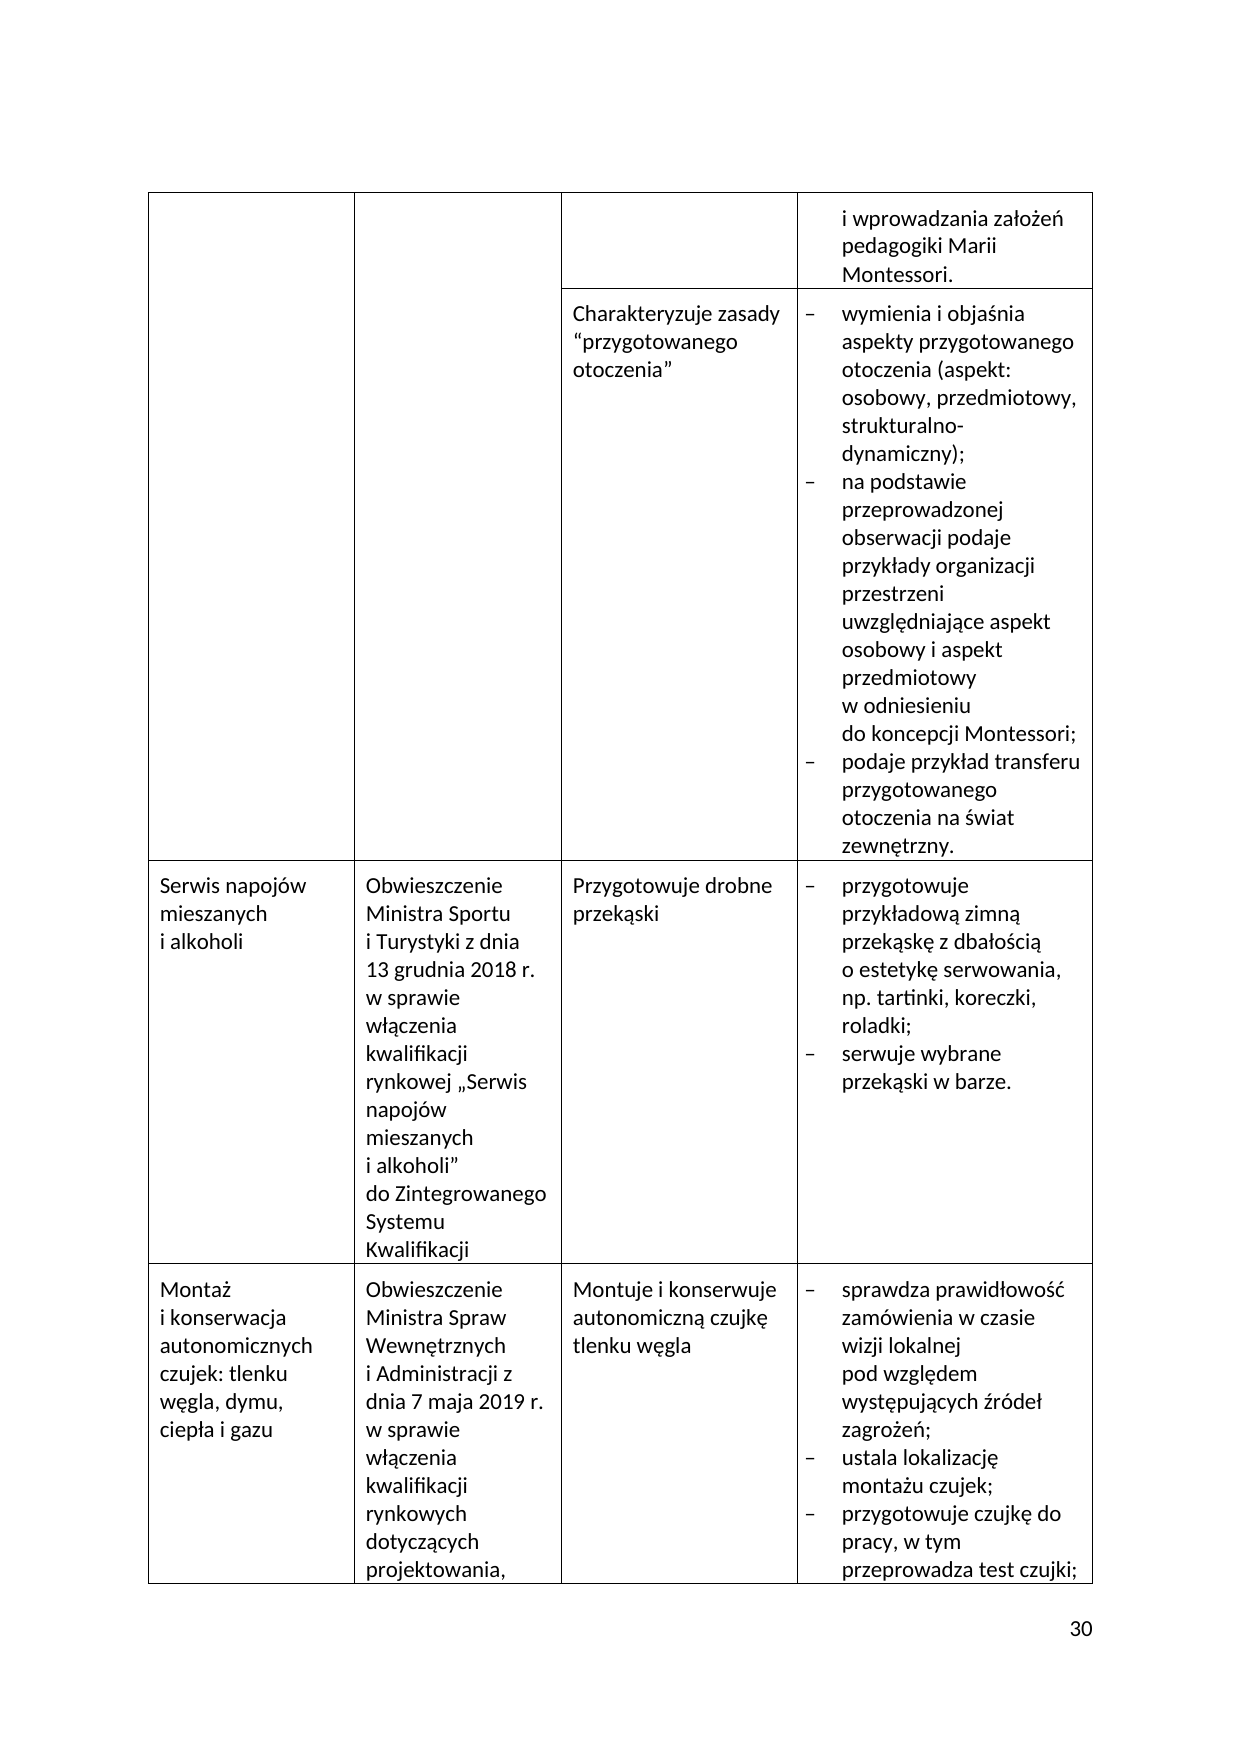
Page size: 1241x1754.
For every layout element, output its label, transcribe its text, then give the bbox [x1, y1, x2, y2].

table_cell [798, 1264, 1092, 1583]
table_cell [355, 193, 561, 859]
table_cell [149, 1264, 354, 1583]
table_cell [355, 1264, 561, 1583]
table_cell Charakteryzuje zasady “przygotowanego otoczenia” [562, 289, 797, 859]
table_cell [562, 1264, 797, 1583]
table_cell wymienia i objaśnia aspekty przygotowanego otoczenia (aspekt: osobowy, przedmiotowy, strukturalno-dynamiczny); na podstawie przeprowadzonej obserwacji podaje przykłady organizacji przestrzeni uwzględniające aspekt osobowy i aspekt przedmiotowy w odniesieniu do koncepcji Montessori; podaje przykład transferu przygotowanego otoczenia na świat zewnętrzny. [798, 289, 1092, 859]
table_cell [149, 193, 354, 859]
table_cell przygotowuje przykładową zimną przekąskę z dbałością o estetykę serwowania, np. tartinki, koreczki, roladki; serwuje wybrane przekąski w barze. [798, 861, 1092, 1263]
table_cell Przygotowuje drobne przekąski [562, 861, 797, 1263]
table_cell Serwis napojów mieszanych i alkoholi [149, 861, 354, 1263]
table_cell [562, 193, 797, 288]
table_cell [798, 193, 1092, 288]
table_cell Obwieszczenie Ministra Sportu i Turystyki z dnia 13 grudnia 2018 r. w sprawie włączenia kwalifikacji rynkowej „Serwis napojów mieszanych i alkoholi” do Zintegrowanego Systemu Kwalifikacji [355, 861, 561, 1263]
